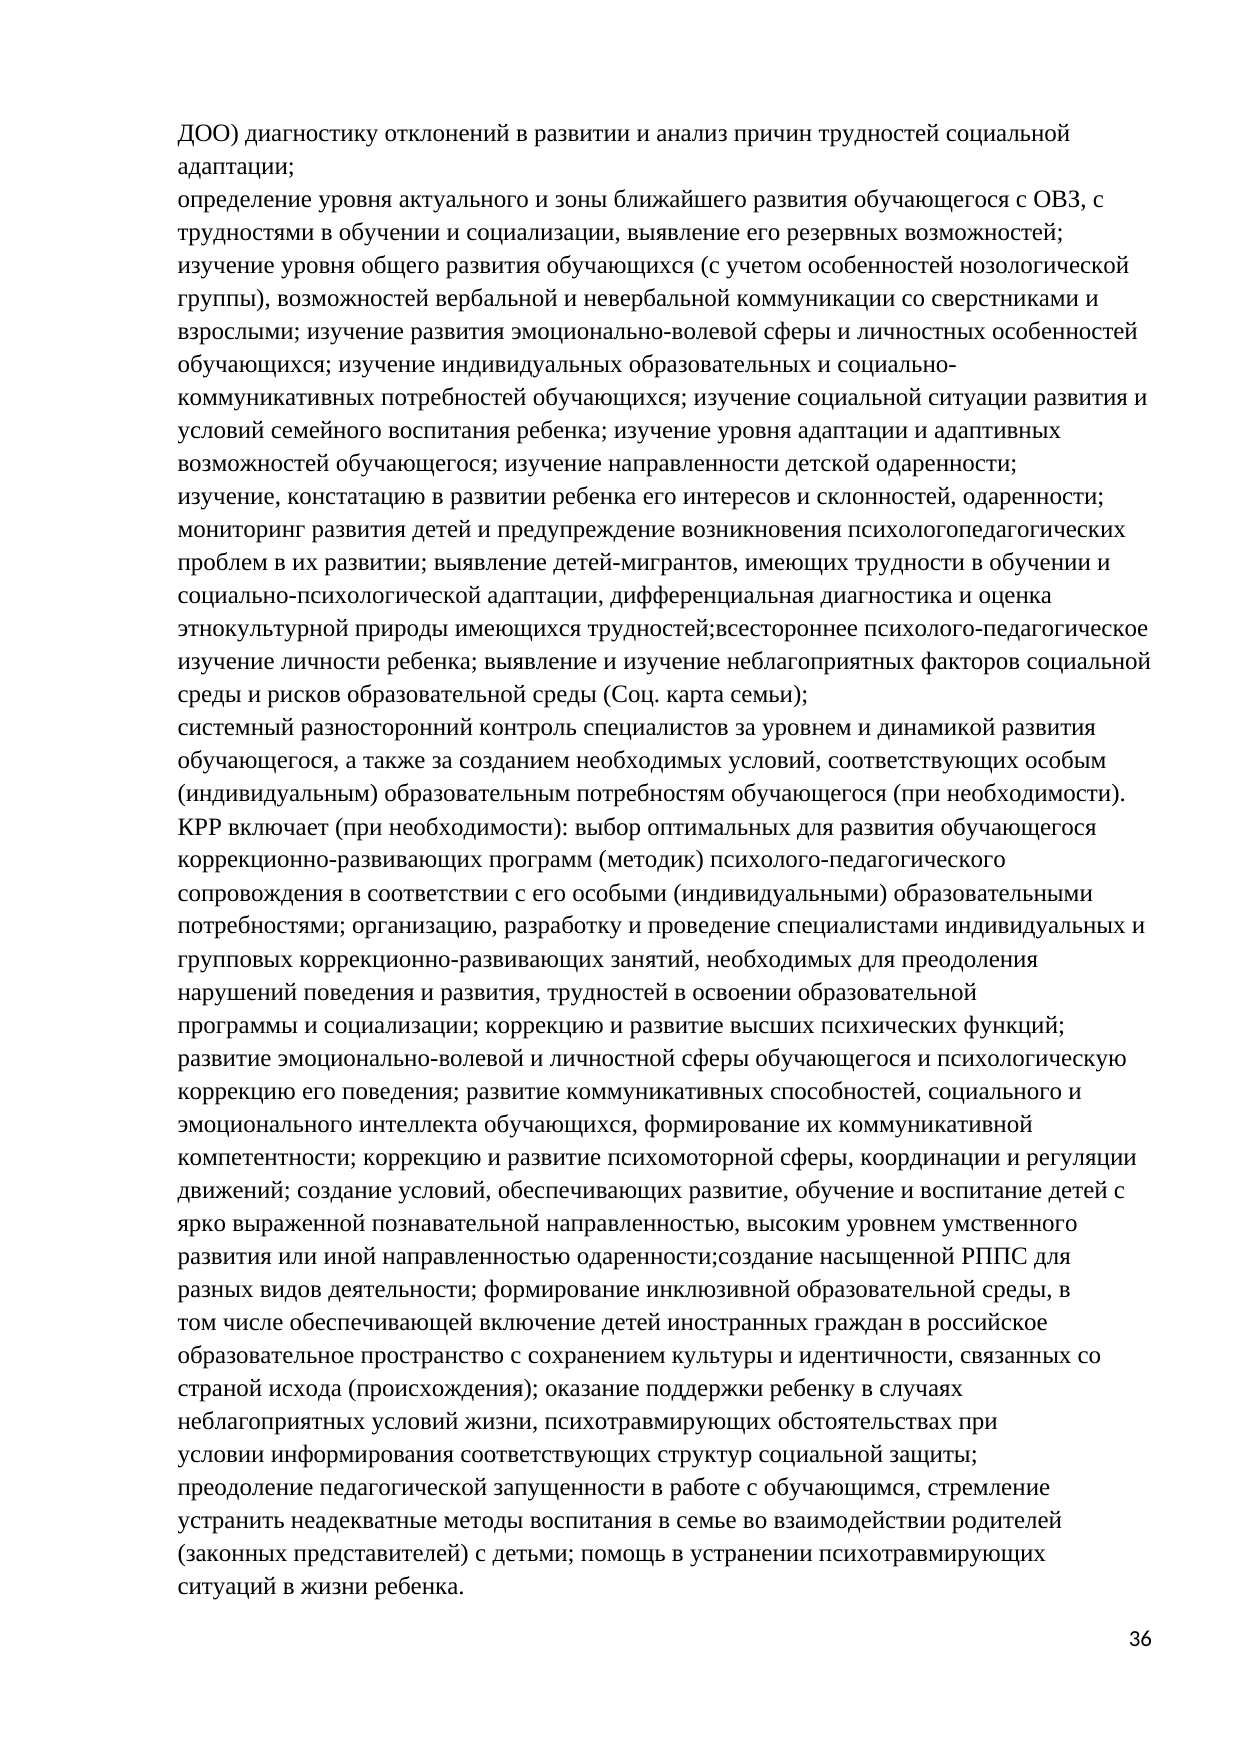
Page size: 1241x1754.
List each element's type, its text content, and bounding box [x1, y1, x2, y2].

text изучение, констатацию в развитии ребенка его интересов и склонностей, одаренности; [177, 481, 1152, 510]
text мониторинг развития детей и предупреждение возникновения психологопедагогических проблем в их развитии; выявление детей-мигрантов, имеющих трудности в обучении и социально-психологической адаптации, дифференциальная диагностика и оценка этнокультурной природы имеющихся трудностей;всестороннее психолого-педагогическое изучение личности ребенка; выявление и изучение неблагоприятных факторов социальной среды и рисков образовательной среды (Соц. карта семьи); [177, 514, 1152, 708]
text системный разносторонний контроль специалистов за уровнем и динамикой развития обучающегося, а также за созданием необходимых условий, соответствующих особым (индивидуальным) образовательным потребностям обучающегося (при необходимости). [177, 712, 1152, 807]
text изучение уровня общего развития обучающихся (с учетом особенностей нозологической группы), возможностей вербальной и невербальной коммуникации со сверстниками и взрослыми; изучение развития эмоционально-волевой сферы и личностных особенностей обучающихся; изучение индивидуальных образовательных и социально-коммуникативных потребностей обучающихся; изучение социальной ситуации развития и условий семейного воспитания ребенка; изучение уровня адаптации и адаптивных возможностей обучающегося; изучение направленности детской одаренности; [177, 250, 1152, 477]
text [177, 118, 1152, 180]
text том числе обеспечивающей включение детей иностранных граждан в российское образовательное пространство с сохранением культуры и идентичности, связанных со страной исхода (происхождения); оказание поддержки ребенку в случаях неблагоприятных условий жизни, психотравмирующих обстоятельствах при [177, 1307, 1152, 1435]
text преодоление педагогической запущенности в работе с обучающимся, стремление устранить неадекватные методы воспитания в семье во взаимодействии родителей (законных представителей) с детьми; помощь в устранении психотравмирующих ситуаций в жизни ребенка. [177, 1472, 1152, 1600]
text КРР включает (при необходимости): выбор оптимальных для развития обучающегося коррекционно-развивающих программ (методик) психолого-педагогического сопровождения в соответствии с его особыми (индивидуальными) образовательными потребностями; организацию, разработку и проведение специалистами индивидуальных и групповых коррекционно-развивающих занятий, необходимых для преодоления нарушений поведения и развития, трудностей в освоении образовательной [177, 812, 1152, 1005]
text программы и социализации; коррекцию и развитие высших психических функций; [177, 1010, 1152, 1038]
text определение уровня актуального и зоны ближайшего развития обучающегося с ОВЗ, с трудностями в обучении и социализации, выявление его резервных возможностей; [177, 184, 1152, 246]
text развитие эмоционально-волевой и личностной сферы обучающегося и психологическую коррекцию его поведения; развитие коммуникативных способностей, социального и эмоционального интеллекта обучающихся, формирование их коммуникативной компетентности; коррекцию и развитие психомоторной сферы, координации и регуляции движений; создание условий, обеспечивающих развитие, обучение и воспитание детей с ярко выраженной познавательной направленностью, высоким уровнем умственного развития или иной направленностью одаренности;создание насыщенной РППС для разных видов деятельности; формирование инклюзивной образовательной среды, в [177, 1043, 1152, 1303]
text условии информирования соответствующих структур социальной защиты; [177, 1439, 1152, 1468]
